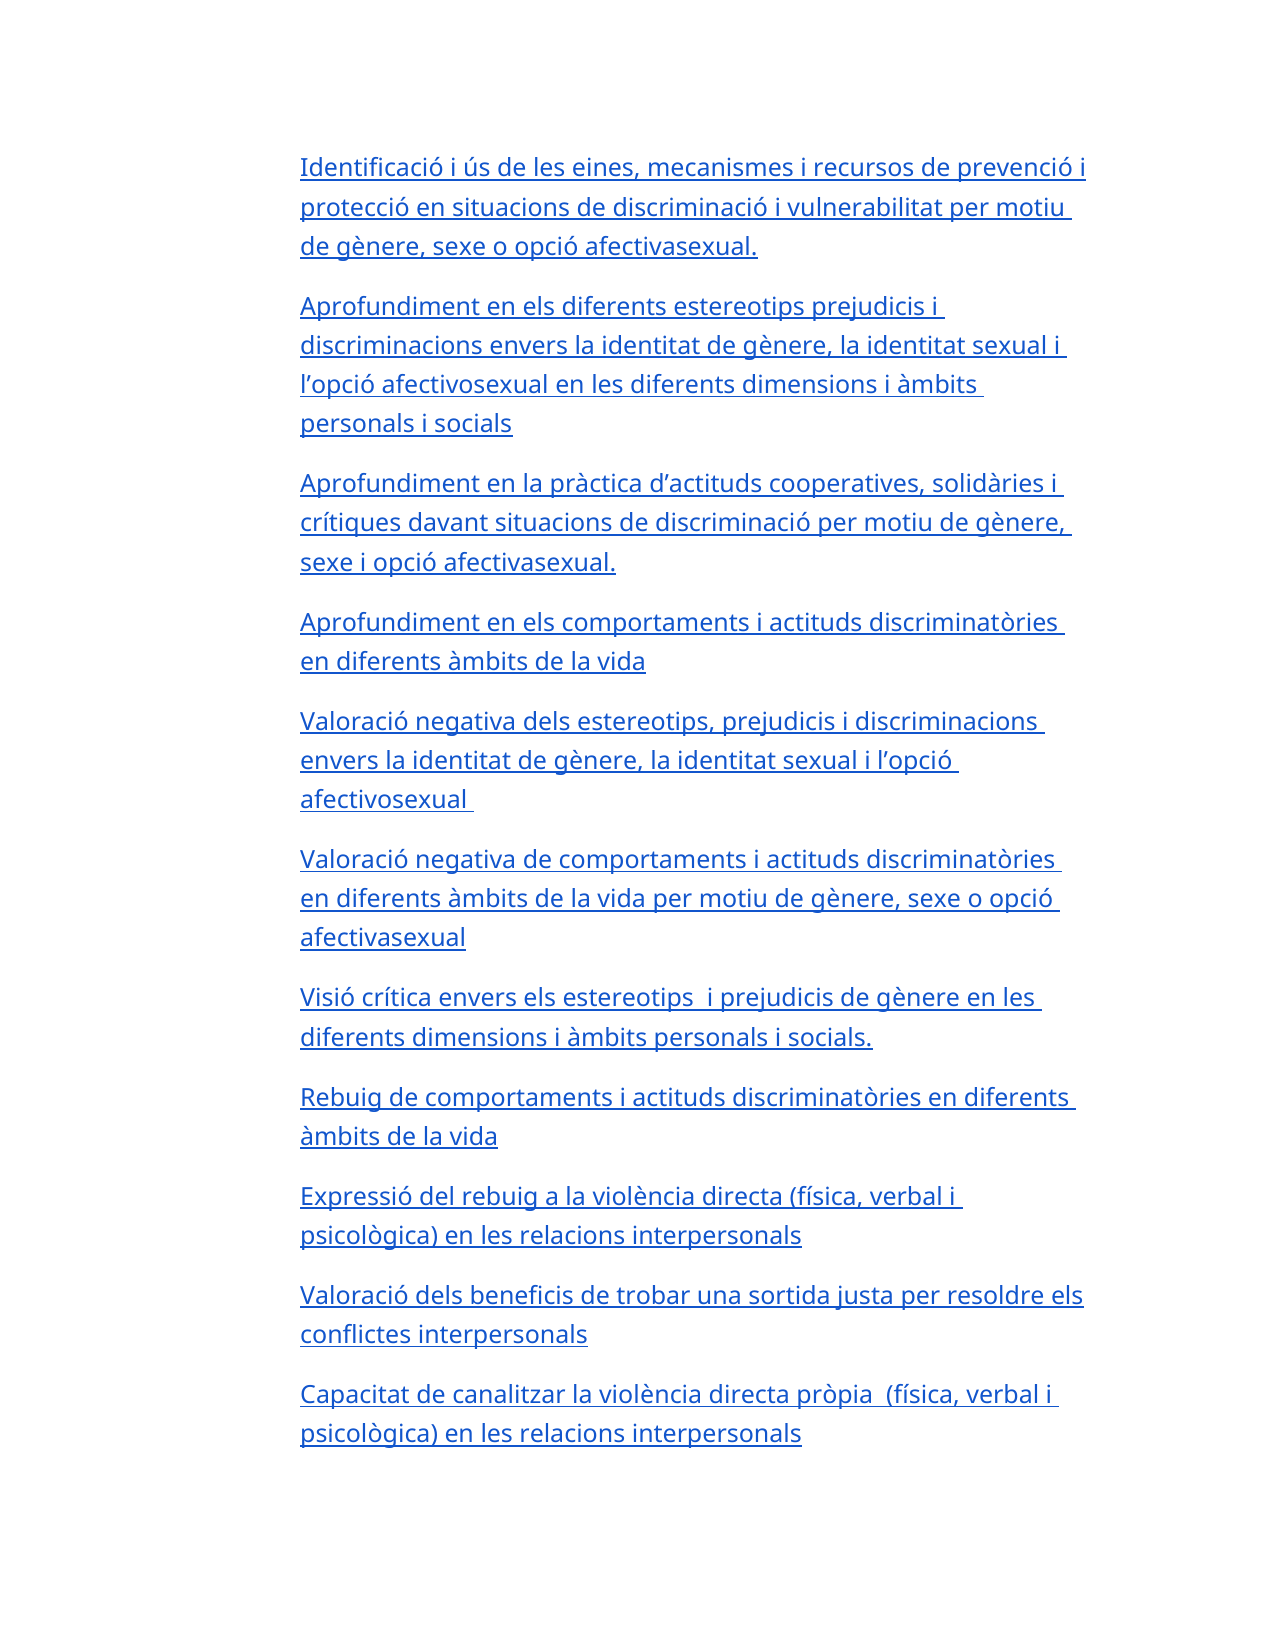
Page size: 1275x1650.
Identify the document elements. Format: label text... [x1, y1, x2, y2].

text Valoració negativa dels estereotips, prejudicis i discriminacions envers la identitat de gènere, la identitat sexual i l’opció afectivosexual [300, 703, 1087, 816]
text Aprofundiment en els diferents estereotips prejudicis i discriminacions envers la identitat de gènere, la identitat sexual i l’opció afectivosexual en les diferents dimensions i àmbits personals i socials [300, 288, 1087, 440]
text Valoració dels beneficis de trobar una sortida justa per resoldre els conflictes interpersonals [300, 1277, 1087, 1351]
text Capacitat de canalitzar la violència directa pròpia (física, verbal i psicològica) en les relacions interpersonals [300, 1377, 1087, 1450]
text Identificació i ús de les eines, mecanismes i recursos de prevenció i protecció en situacions de discriminació i vulnerabilitat per motiu de gènere, sexe o opció afectivasexual. [300, 150, 1087, 262]
text Aprofundiment en els comportaments i actituds discriminatòries en diferents àmbits de la vida [300, 604, 1087, 677]
text Aprofundiment en la pràctica d’actituds cooperatives, solidàries i crítiques davant situacions de discriminació per motiu de gènere, sexe i opció afectivasexual. [300, 466, 1087, 578]
text Valoració negativa de comportaments i actituds discriminatòries en diferents àmbits de la vida per motiu de gènere, sexe o opció afectivasexual [300, 842, 1087, 954]
text Expressió del rebuig a la violència directa (física, verbal i psicològica) en les relacions interpersonals [300, 1178, 1087, 1252]
text Visió crítica envers els estereotips i prejudicis de gènere en les diferents dimensions i àmbits personals i socials. [300, 980, 1087, 1053]
text Rebuig de comportaments i actituds discriminatòries en diferents àmbits de la vida [300, 1079, 1087, 1152]
